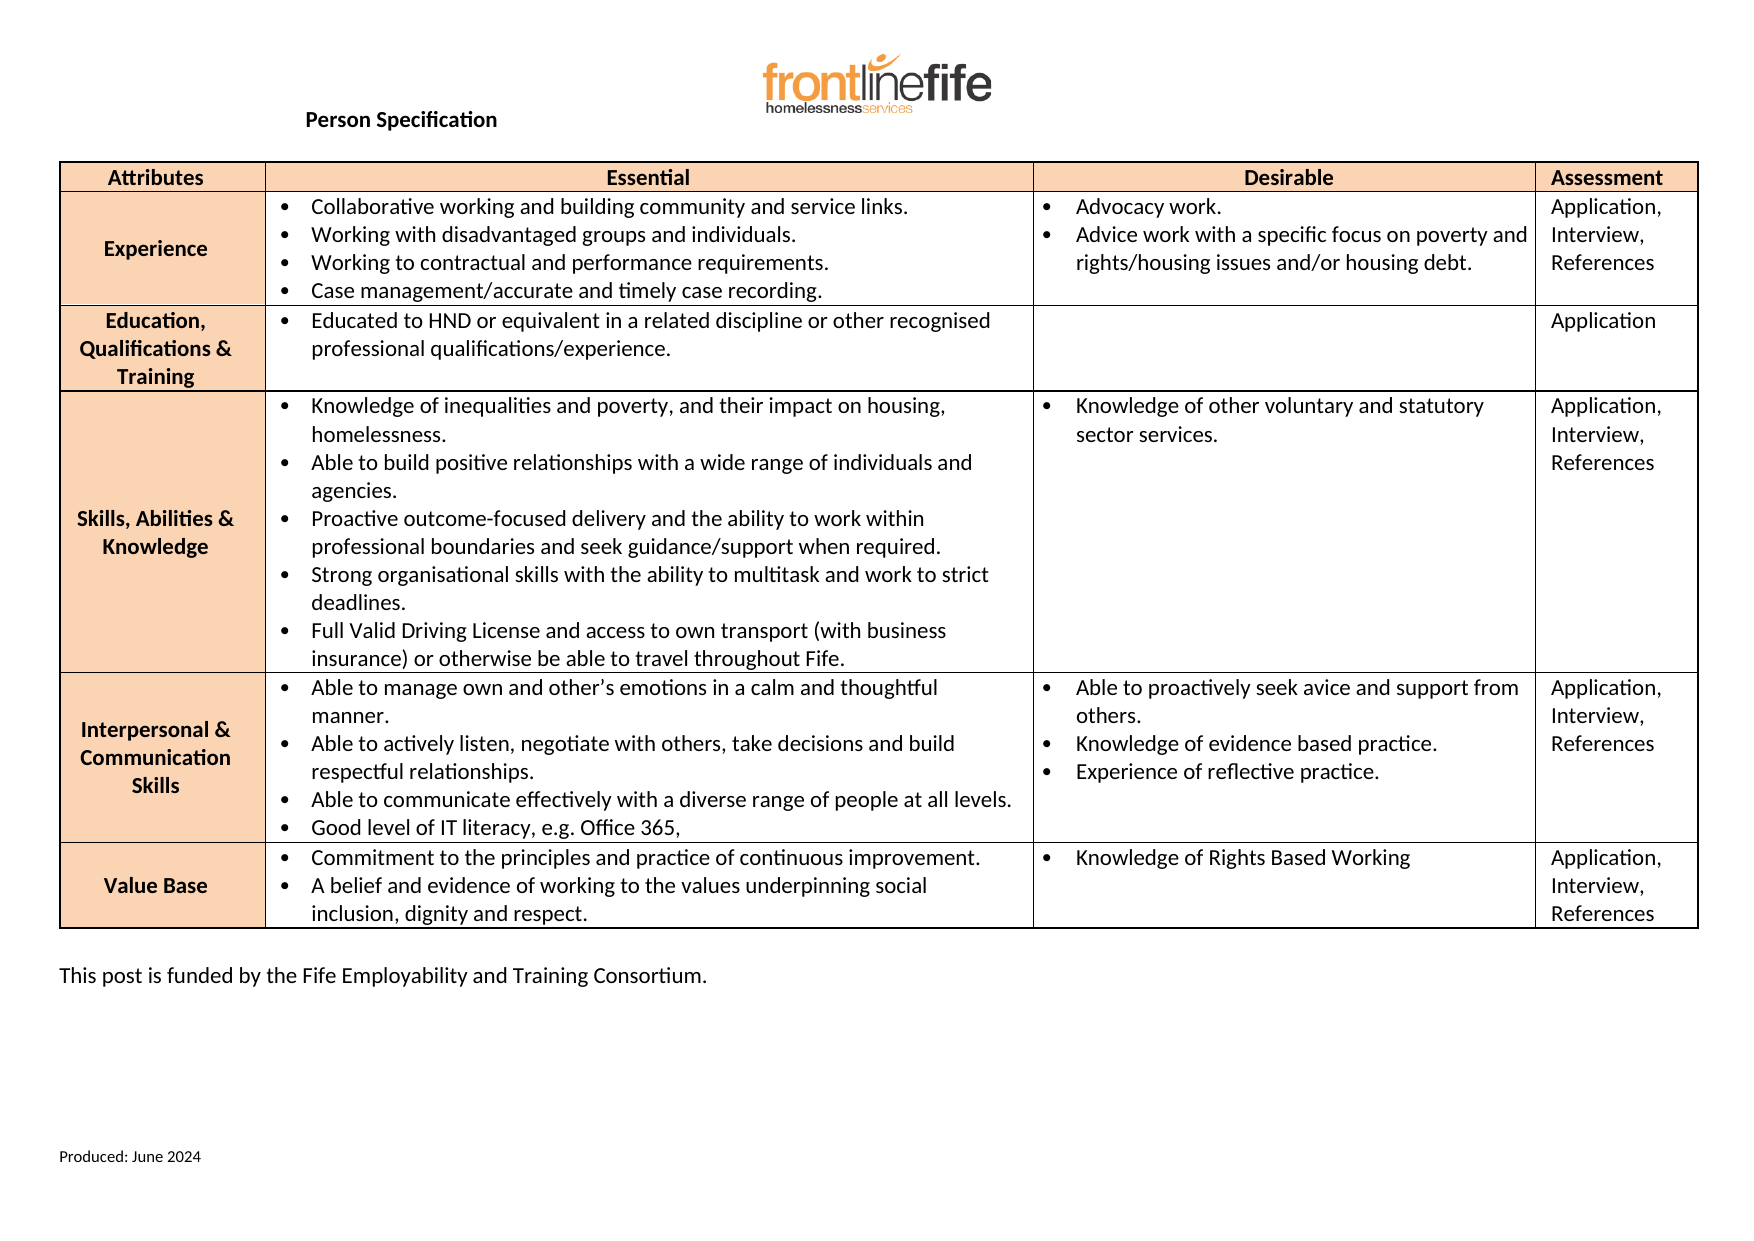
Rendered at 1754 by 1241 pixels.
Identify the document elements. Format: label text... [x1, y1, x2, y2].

table_header Assessment [1536, 163, 1697, 191]
table_cell Application, Interview, References [1536, 192, 1697, 304]
table_cell Skills, Abilities & Knowledge [61, 392, 265, 672]
table_cell Application, Interview, References [1536, 392, 1697, 672]
table_cell Education, Qualifications & Training [61, 306, 265, 390]
table_cell Knowledge of Rights Based Working [1034, 843, 1535, 927]
table_cell Application, Interview, References [1536, 843, 1697, 927]
table_cell Commitment to the principles and practice of continuous improvement. A belief and evidence of working to the values underpinning social inclusion, dignity and respect. [266, 843, 1033, 927]
table_cell Able to proactively seek avice and support from others. Knowledge of evidence based practice. Experience of reflective practice. [1034, 673, 1535, 842]
table_cell Advocacy work. Advice work with a specific focus on poverty and rights/housing issues and/or housing debt. [1034, 192, 1535, 304]
table_cell Able to manage own and other’s emotions in a calm and thoughtful manner. Able to actively listen, negotiate with others, take decisions and build respectful relationships. Able to communicate effectively with a diverse range of people at all levels. Good level of IT literacy, e.g. Office 365, [266, 673, 1033, 842]
picture [762, 53, 992, 113]
text Person Specification [59, 105, 1695, 133]
text This post is funded by the Fife Employability and Training Consortium. [59, 961, 1695, 989]
table_header Essential [266, 163, 1033, 191]
table_header Attributes [61, 163, 265, 191]
table_cell Application [1536, 306, 1697, 390]
table_cell Knowledge of inequalities and poverty, and their impact on housing, homelessness. Able to build positive relationships with a wide range of individuals and agencies. Proactive outcome-focused delivery and the ability to work within professional boundaries and seek guidance/support when required. Strong organisational skills with the ability to multitask and work to strict deadlines. Full Valid Driving License and access to own transport (with business insurance) or otherwise be able to travel throughout Fife. [266, 392, 1033, 672]
table_cell [1034, 306, 1535, 390]
table_cell Knowledge of other voluntary and statutory sector services. [1034, 392, 1535, 672]
table_header Desirable [1034, 163, 1535, 191]
table_cell Value Base [61, 843, 265, 927]
table_cell Interpersonal & Communication Skills [61, 673, 265, 842]
table_cell Collaborative working and building community and service links. Working with disadvantaged groups and individuals. Working to contractual and performance requirements. Case management/accurate and timely case recording. [266, 192, 1033, 304]
table_cell Experience [61, 192, 265, 304]
table_cell Application, Interview, References [1536, 673, 1697, 842]
table_cell Educated to HND or equivalent in a related discipline or other recognised professional qualifications/experience. [266, 306, 1033, 390]
